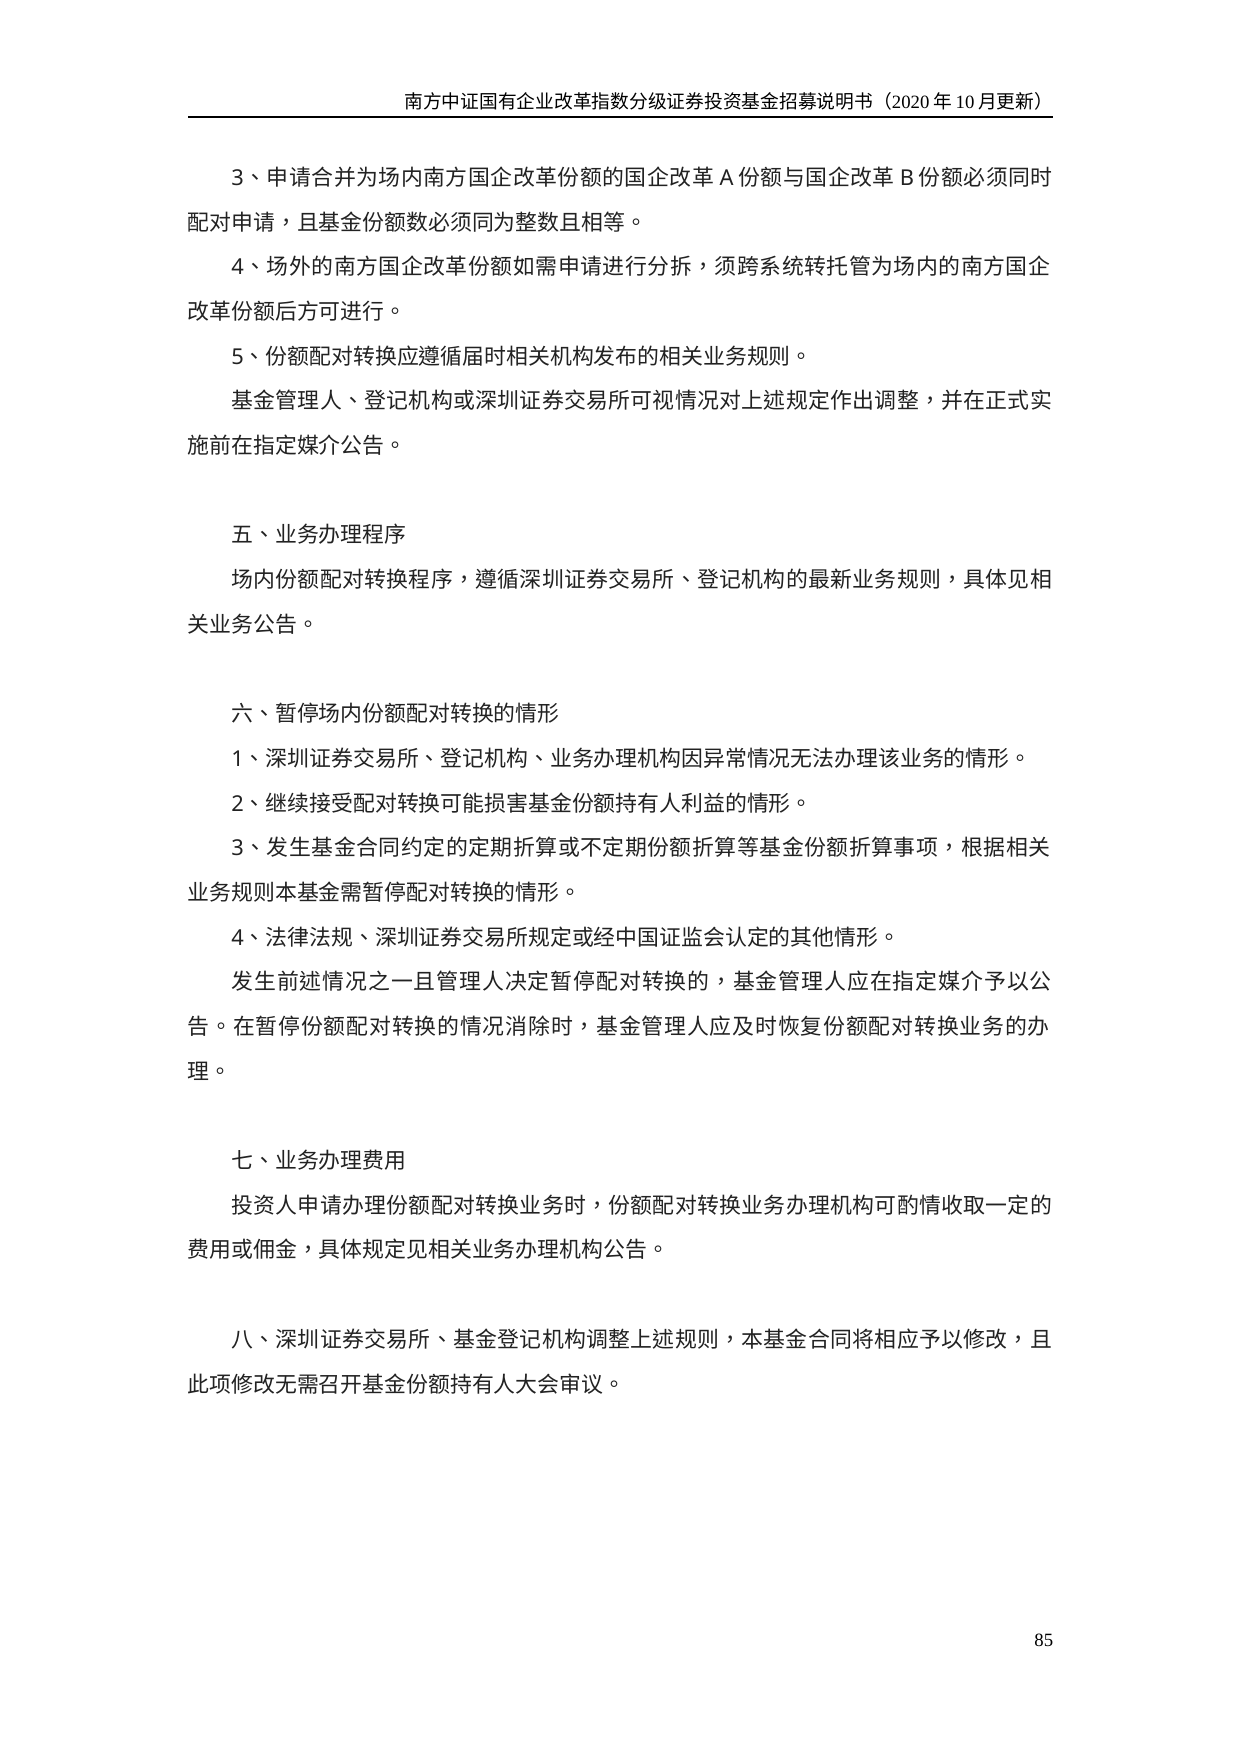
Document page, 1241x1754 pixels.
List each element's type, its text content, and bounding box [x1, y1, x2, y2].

text 六、暂停场内份额配对转换的情形 [187, 698, 1053, 728]
text 1、深圳证券交易所、登记机构、业务办理机构因异常情况无法办理该业务的情形。 [187, 743, 1053, 773]
text 基金管理人、登记机构或深圳证券交易所可视情况对上述规定作出调整，并在正式实施前在指定媒介公告。 [187, 385, 1053, 460]
text 八、深圳证券交易所、基金登记机构调整上述规则，本基金合同将相应予以修改，且此项修改无需召开基金份额持有人大会审议。 [187, 1324, 1053, 1398]
text 五、业务办理程序 [187, 519, 1053, 549]
text 4、场外的南方国企改革份额如需申请进行分拆，须跨系统转托管为场内的南方国企改革份额后方可进行。 [187, 251, 1053, 326]
text 七、业务办理费用 [187, 1145, 1053, 1175]
text 5、份额配对转换应遵循届时相关机构发布的相关业务规则。 [187, 341, 1053, 371]
text 发生前述情况之一且管理人决定暂停配对转换的，基金管理人应在指定媒介予以公告。在暂停份额配对转换的情况消除时，基金管理人应及时恢复份额配对转换业务的办理。 [187, 966, 1053, 1086]
text 3、发生基金合同约定的定期折算或不定期份额折算等基金份额折算事项，根据相关业务规则本基金需暂停配对转换的情形。 [187, 832, 1053, 907]
text 投资人申请办理份额配对转换业务时，份额配对转换业务办理机构可酌情收取一定的费用或佣金，具体规定见相关业务办理机构公告。 [187, 1190, 1053, 1264]
text 4、法律法规、深圳证券交易所规定或经中国证监会认定的其他情形。 [187, 922, 1053, 951]
text 3、申请合并为场内南方国企改革份额的国企改革A份额与国企改革B份额必须同时配对申请，且基金份额数必须同为整数且相等。 [187, 162, 1053, 236]
text 2、继续接受配对转换可能损害基金份额持有人利益的情形。 [187, 788, 1053, 817]
text 场内份额配对转换程序，遵循深圳证券交易所、登记机构的最新业务规则，具体见相关业务公告。 [187, 564, 1053, 639]
